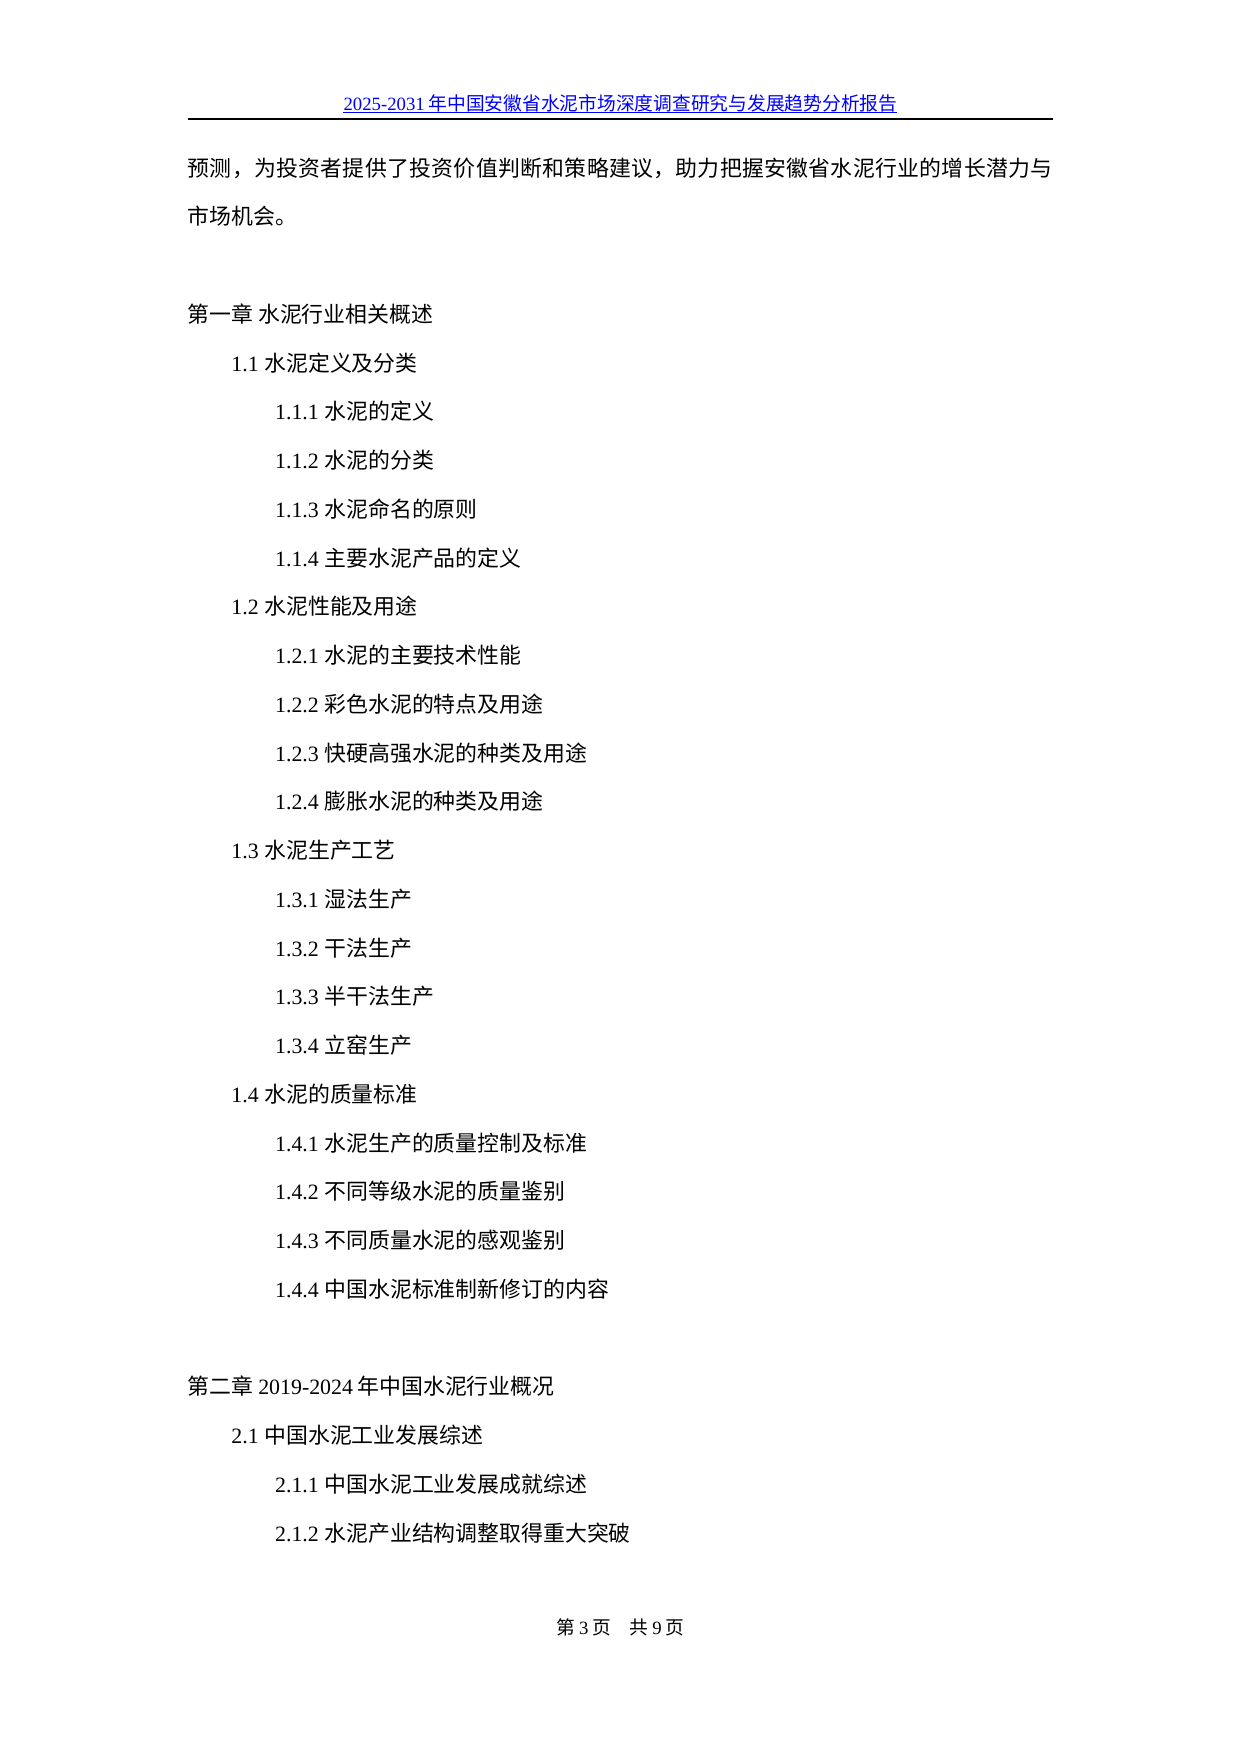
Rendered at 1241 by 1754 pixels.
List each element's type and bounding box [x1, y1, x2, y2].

text [187, 150, 1053, 1548]
